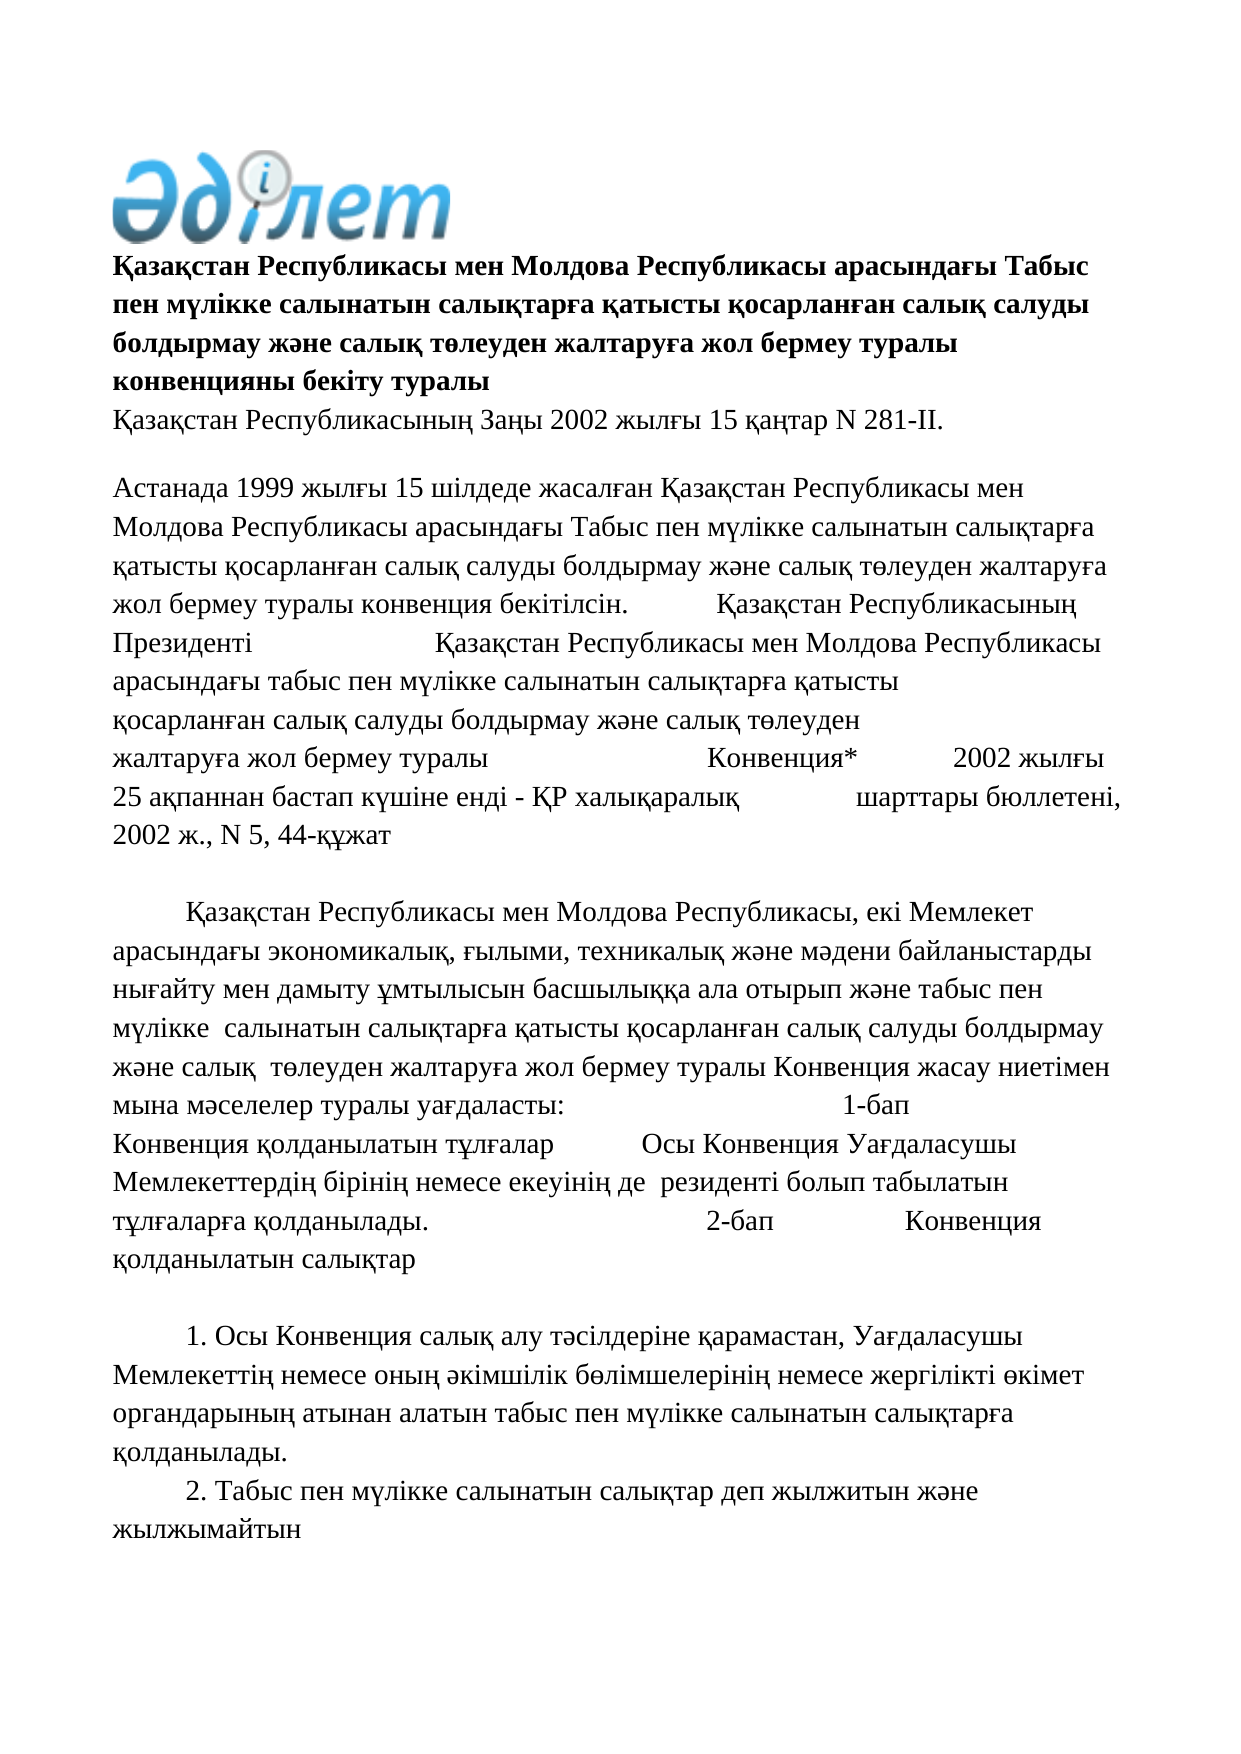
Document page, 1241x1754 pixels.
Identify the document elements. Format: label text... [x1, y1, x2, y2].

picture [112, 150, 451, 244]
text 1. Осы Конвенция салық алу тәсілдеріне қарамастан, Уағдаласушы Мемлекеттің немесе оның әкімшілік бөлімшелерінің немесе жергілікті өкімет органдарының атынан алатын табыс пен мүлікке салынатын салықтарға қолданылады. 2. Табыс пен мүлікке салынатын салықтар деп жылжитын және жылжымайтын [112, 1280, 1128, 1545]
text арасындағы экономикалық, ғылыми, техникалық және мәдени байланыстарды нығайту мен дамыту ұмтылысын басшылыққа ала отырып және табыс пен мүлікке салынатын салықтарға қатысты қосарланған салық салуды болдырмау және салық төлеуден жалтаруға жол бермеу туралы Конвенция жасау ниетімен мына мәселелер туралы уағдаласты: 1-бап Конвенция қолданылатын тұлғалар Осы Конвенция Уағдаласушы Мемлекеттердің бірінің немесе екеуінің де резиденті болып табылатын тұлғаларға қолданылады. 2-бап Конвенция қолданылатын салықтар [112, 933, 1128, 1275]
text Астанада 1999 жылғы 15 шілдеде жасалған Қазақстан Республикасы мен Молдова Республикасы арасындағы Табыс пен мүлікке салынатын салықтарға қатысты қосарланған салық салуды болдырмау және салық төлеуден жалтаруға жол бермеу туралы конвенция бекітілсін. Қазақстан Республикасының Президенті Қазақстан Республикасы мен Молдова Республикасы арасындағы табыс пен мүлікке салынатын салықтарға қатысты қосарланған салық салуды болдырмау және салық төлеуден жалтаруға жол бермеу туралы Конвенция* 2002 жылғы 25 ақпаннан бастап күшіне енді - ҚР халықаралық шарттары бюллетені, 2002 ж., N 5, 44-құжат [112, 471, 1128, 851]
text Қазақстан Республикасы мен Молдова Республикасы, екі Мемлекет [112, 856, 1128, 928]
text Қазақстан Республикасы мен Молдова Республикасы арасындағы Табыс пен мүлікке салынатын салықтарға қатысты қосарланған салық салуды болдырмау және салық төлеуден жалтаруға жол бермеу туралы конвенцияны бекіту туралы [112, 248, 1128, 397]
text Қазақстан Республикасының Заңы 2002 жылғы 15 қаңтар N 281-ІІ. [112, 402, 1128, 435]
